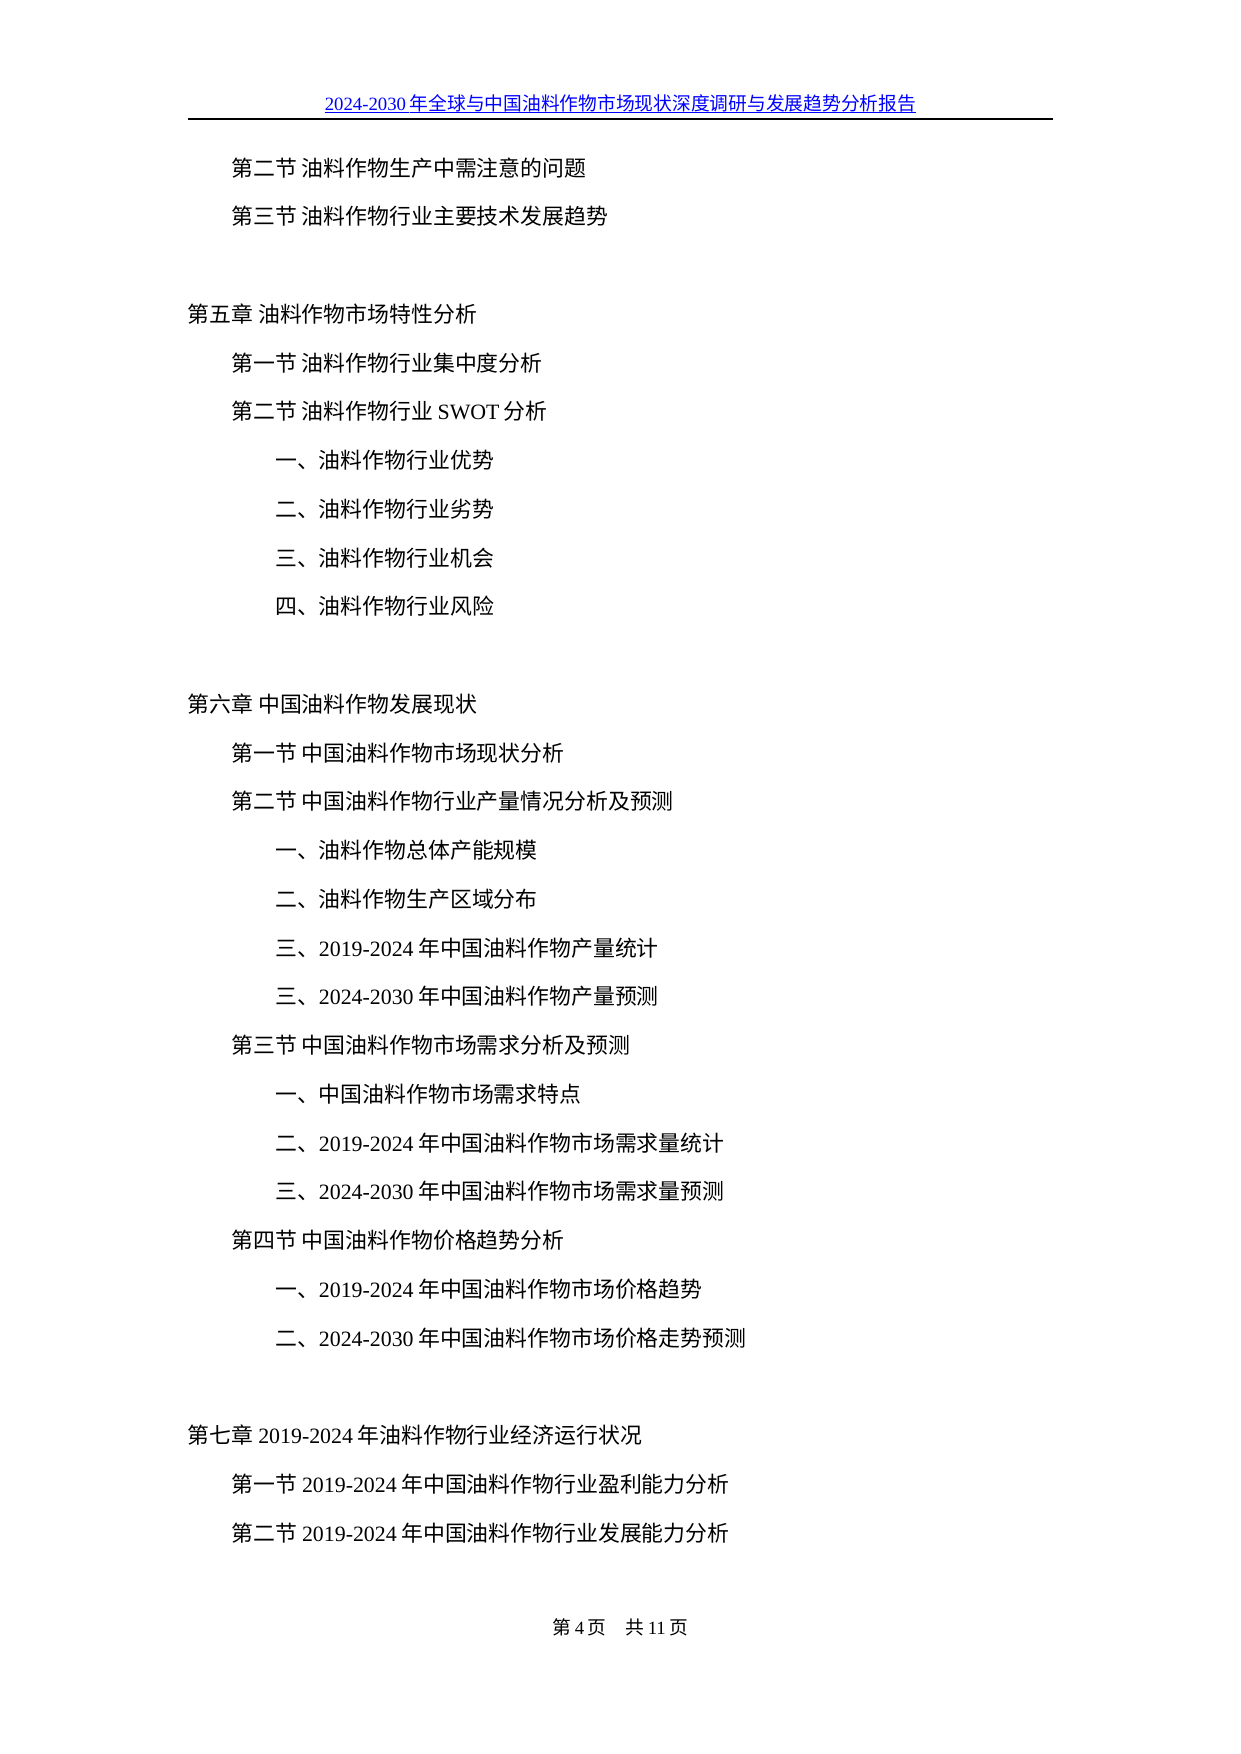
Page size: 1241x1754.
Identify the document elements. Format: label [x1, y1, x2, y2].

text [187, 150, 1053, 1548]
